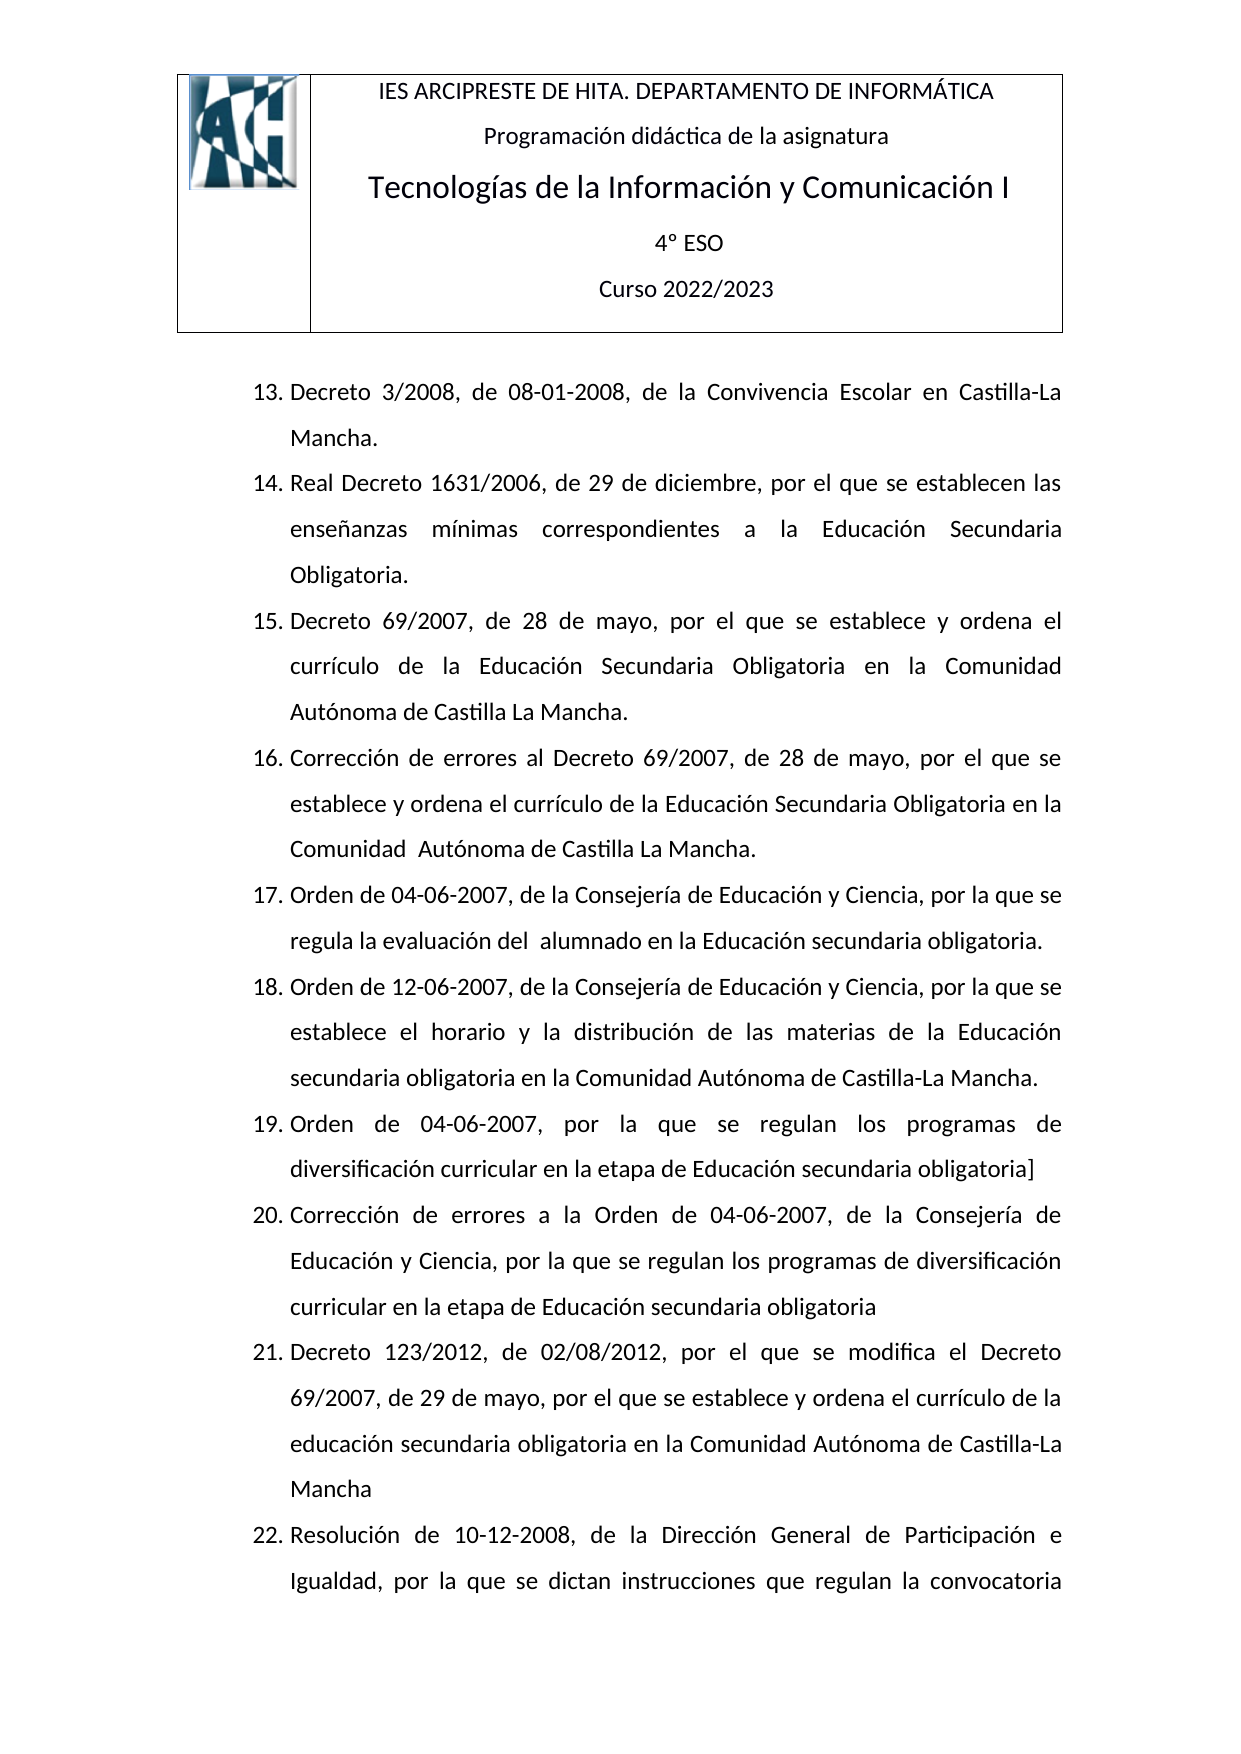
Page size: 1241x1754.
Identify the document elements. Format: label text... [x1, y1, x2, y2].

list Decreto 69/2007, de 28 de mayo, por el que se establece y ordena el currículo de la Educación Secundaria Obligatoria en la Comunidad Autónoma de Castilla La Mancha. [252, 605, 1063, 727]
list Corrección de errores al Decreto 69/2007, de 28 de mayo, por el que se establece y ordena el currículo de la Educación Secundaria Obligatoria en la Comunidad Autónoma de Castilla La Mancha. [252, 742, 1063, 864]
list Corrección de errores a la Orden de 04-06-2007, de la Consejería de Educación y Ciencia, por la que se regulan los programas de diversificación curricular en la etapa de Educación secundaria obligatoria [252, 1199, 1063, 1321]
list Orden de 04-06-2007, de la Consejería de Educación y Ciencia, por la que se regula la evaluación del alumnado en la Educación secundaria obligatoria. [252, 879, 1063, 955]
list Decreto 123/2012, de 02/08/2012, por el que se modifica el Decreto 69/2007, de 29 de mayo, por el que se establece y ordena el currículo de la educación secundaria obligatoria en la Comunidad Autónoma de Castilla-La Mancha [252, 1336, 1063, 1504]
list Orden de 12-06-2007, de la Consejería de Educación y Ciencia, por la que se establece el horario y la distribución de las materias de la Educación secundaria obligatoria en la Comunidad Autónoma de Castilla-La Mancha. [252, 971, 1063, 1093]
picture [187, 74, 300, 190]
list Decreto 3/2008, de 08-01-2008, de la Convivencia Escolar en Castilla-La Mancha. [252, 376, 1063, 452]
list Real Decreto 1631/2006, de 29 de diciembre, por el que se establecen las enseñanzas mínimas correspondientes a la Educación Secundaria Obligatoria. [252, 468, 1063, 589]
list Orden de 04-06-2007, por la que se regulan los programas de diversificación curricular en la etapa de Educación secundaria obligatoria] [252, 1108, 1063, 1184]
